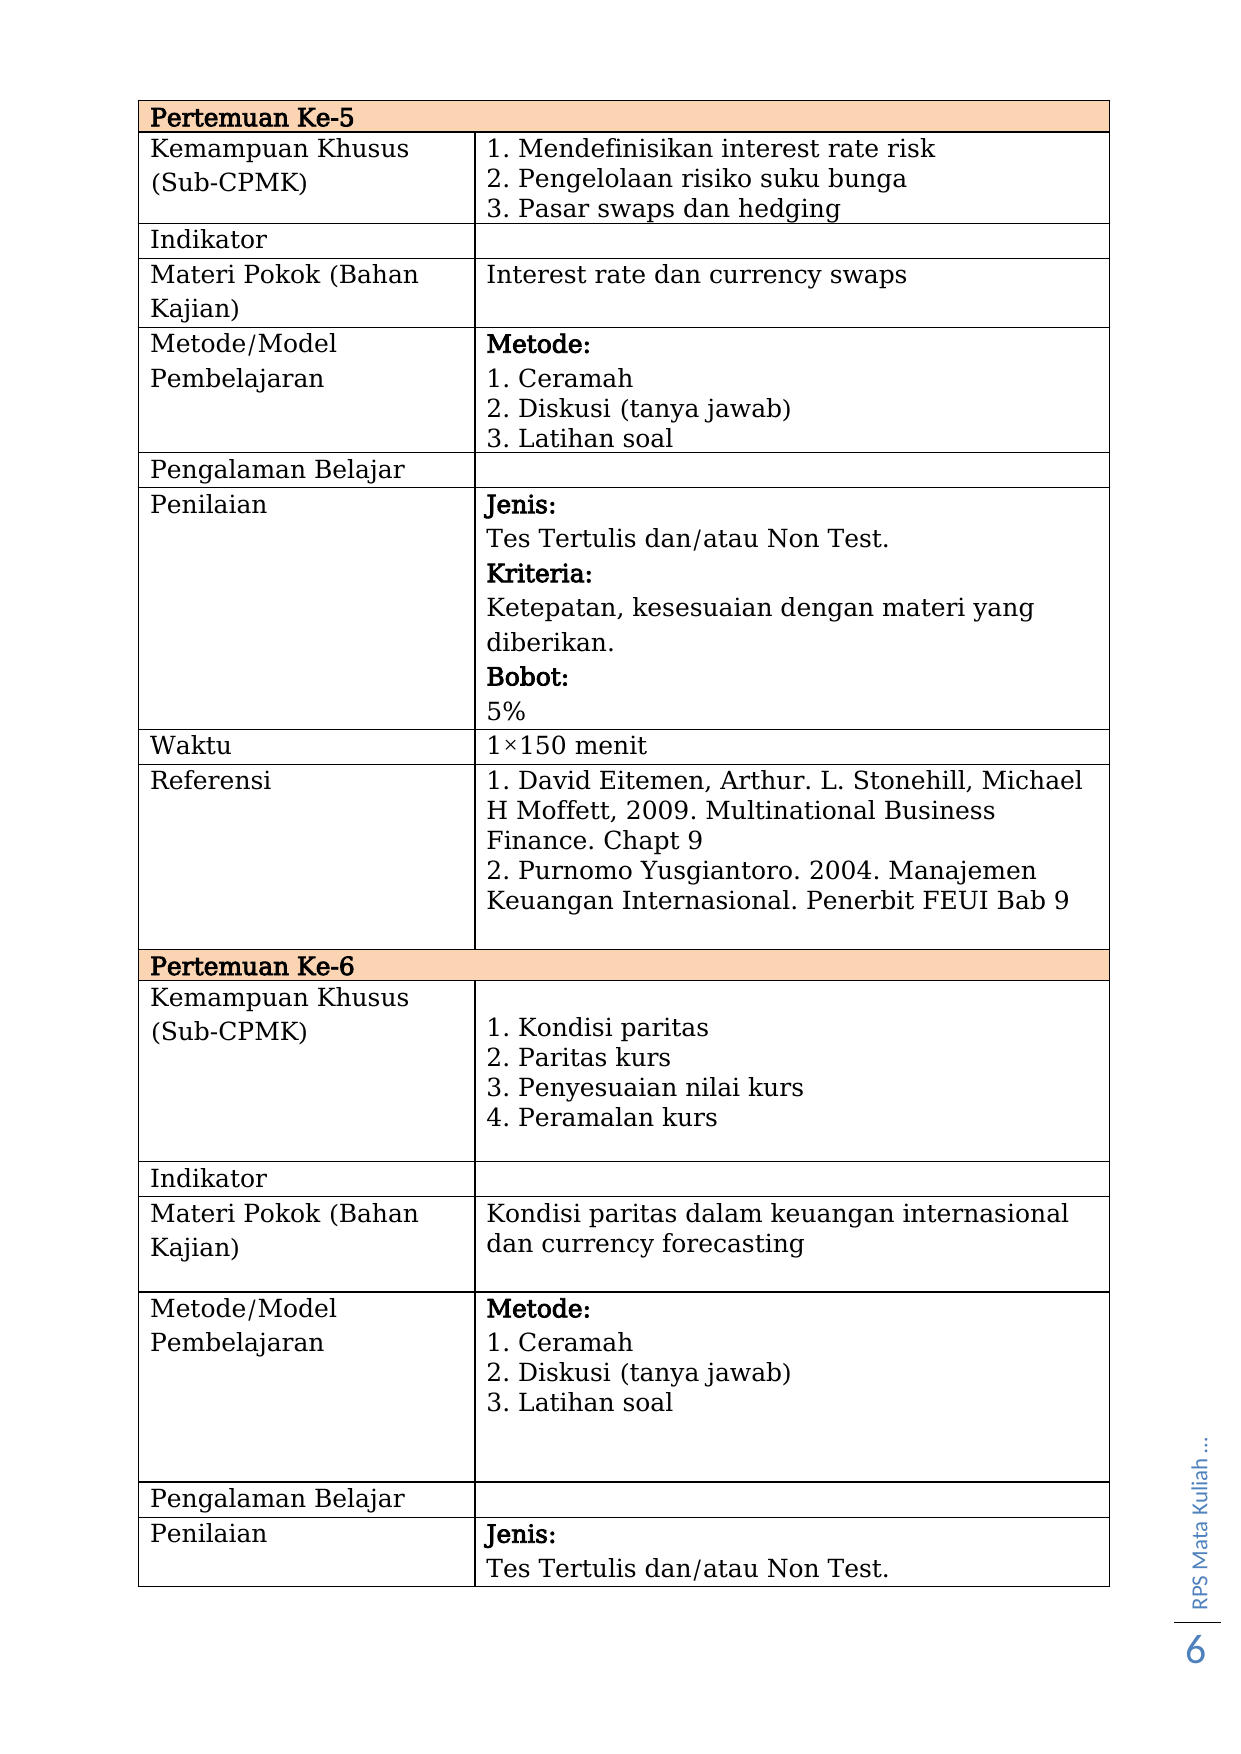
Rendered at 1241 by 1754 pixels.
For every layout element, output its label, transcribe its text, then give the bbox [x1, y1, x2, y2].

table_cell 1. Kondisi paritas 2. Paritas kurs 3. Penyesuaian nilai kurs 4. Peramalan kurs [476, 981, 1109, 1161]
table_cell Metode/Model Pembelajaran [139, 328, 474, 452]
table_cell Jenis: Tes Tertulis dan/atau Non Test. Kriteria: Ketepatan, kesesuaian dengan materi yang diberikan. Bobot: 5% [476, 488, 1109, 729]
table_cell Kondisi paritas dalam keuangan internasional dan currency forecasting [476, 1197, 1109, 1291]
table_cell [476, 1518, 1109, 1586]
table_cell Penilaian [139, 1518, 474, 1586]
table_cell Waktu [139, 730, 474, 764]
table_cell [476, 453, 1109, 487]
table_cell Referensi [139, 765, 474, 949]
table_cell Penilaian [139, 488, 474, 729]
table_cell Pengalaman Belajar [139, 453, 474, 487]
table_cell Pertemuan Ke-5 [139, 101, 1109, 131]
table_cell Kemampuan Khusus (Sub-CPMK) [139, 981, 474, 1161]
table_cell 1. Mendefinisikan interest rate risk 2. Pengelolaan risiko suku bunga 3. Pasar swaps dan hedging [476, 133, 1109, 222]
table_cell Pengalaman Belajar [139, 1483, 474, 1517]
table_cell Metode: 1. Ceramah 2. Diskusi (tanya jawab) 3. Latihan soal [476, 1293, 1109, 1481]
table_cell Pertemuan Ke-6 [139, 950, 1109, 980]
table_cell 1150 menit [476, 730, 1109, 764]
table_cell [476, 1162, 1109, 1196]
table_cell Indikator [139, 224, 474, 257]
table_cell Materi Pokok (Bahan Kajian) [139, 259, 474, 327]
table_cell Kemampuan Khusus (Sub-CPMK) [139, 133, 474, 222]
table_cell Materi Pokok (Bahan Kajian) [139, 1197, 474, 1291]
table_cell 1. David Eitemen, Arthur. L. Stonehill, Michael H Moffett, 2009. Multinational Business Finance. Chapt 9 2. Purnomo Yusgiantoro. 2004. Manajemen Keuangan Internasional. Penerbit FEUI Bab 9 [476, 765, 1109, 949]
table_cell [476, 224, 1109, 257]
table_cell Metode/Model Pembelajaran [139, 1293, 474, 1481]
table_cell Interest rate dan currency swaps [476, 259, 1109, 327]
table_cell Indikator [139, 1162, 474, 1196]
table_cell Metode: 1. Ceramah 2. Diskusi (tanya jawab) 3. Latihan soal [476, 328, 1109, 452]
table_cell [476, 1483, 1109, 1517]
